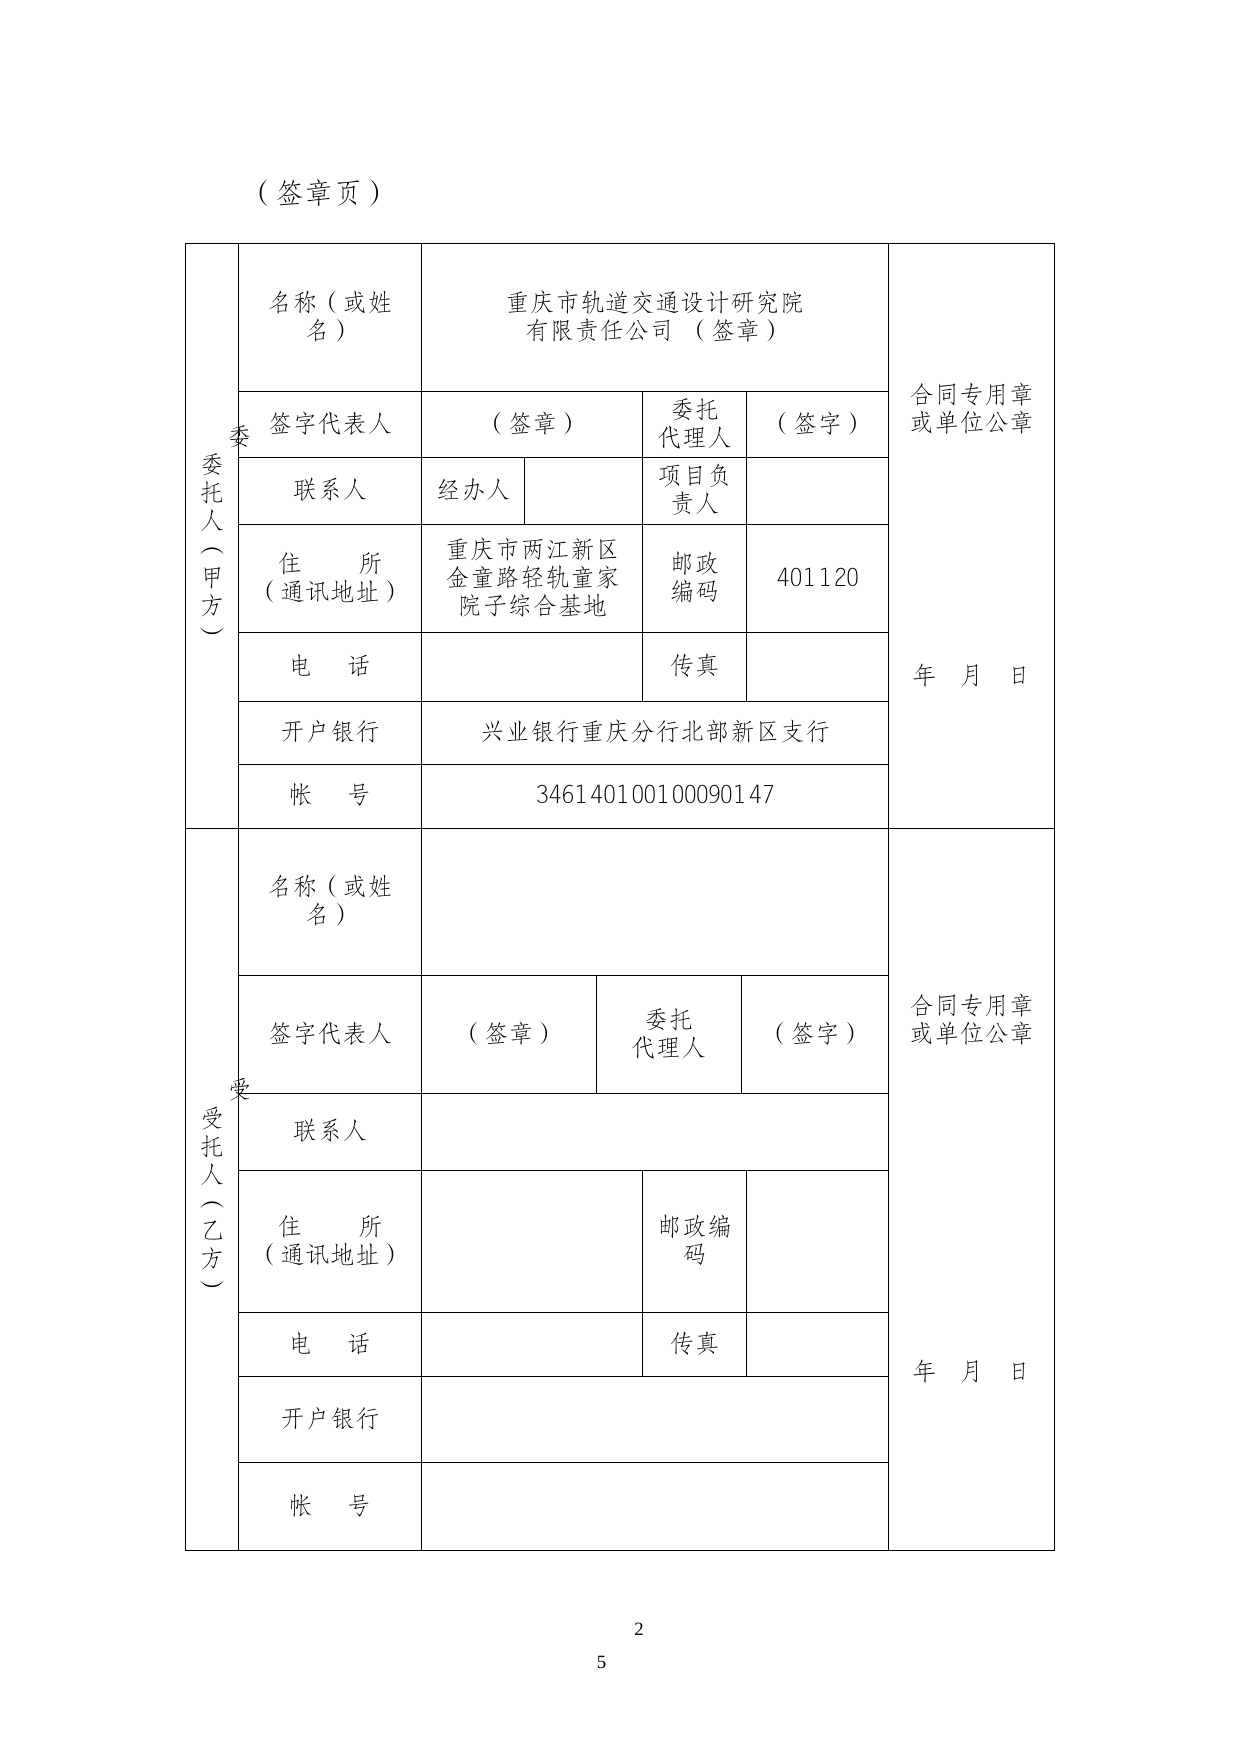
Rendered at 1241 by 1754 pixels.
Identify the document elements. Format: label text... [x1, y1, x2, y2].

table_cell 兴业银行重庆分行北部新区支行 [422, 702, 888, 763]
table_cell 401120 [747, 525, 888, 632]
table_cell [747, 458, 888, 523]
table_cell [525, 458, 642, 523]
table_cell 开户银行 [239, 1377, 421, 1462]
table_cell 联系人 [239, 458, 421, 523]
table_cell [422, 1094, 888, 1170]
table_cell 签字代表人 [239, 392, 421, 457]
table_cell （签章） [422, 392, 642, 457]
table_cell 联系人 [239, 1094, 421, 1170]
table_cell 住 所 （通讯地址） [239, 1171, 421, 1312]
table_cell 邮政 编码 [643, 525, 746, 632]
table_cell （签章） [422, 976, 596, 1092]
table_cell 346140100100090147 [422, 765, 888, 827]
table_cell [747, 1171, 888, 1312]
table_cell [422, 633, 642, 701]
table_cell 委托 代理人 [597, 976, 741, 1092]
table_cell 邮政编码 [643, 1171, 746, 1312]
table_cell 重庆市两江新区金童路轻轨童家院子综合基地 [422, 525, 642, 632]
table_cell 电 话 [239, 633, 421, 701]
table_cell 住 所 （通讯地址） [239, 525, 421, 632]
table_cell （签字） [747, 392, 888, 457]
table_cell [422, 829, 888, 975]
table_cell 帐 号 [239, 765, 421, 827]
table_cell 签字代表人 [239, 976, 421, 1092]
table_cell 电 话 [239, 1313, 421, 1376]
table_cell 委托 代理人 [643, 392, 746, 457]
table_cell 项目负责人 [643, 458, 746, 523]
table_cell 受受托人︵乙方︶ [186, 829, 238, 1550]
table_cell （签字） [742, 976, 888, 1092]
table_cell 传真 [643, 633, 746, 701]
text （签章页） [187, 162, 1053, 227]
table_cell [422, 1313, 642, 1376]
table_cell 名称（或姓名） [239, 829, 421, 975]
table_cell 合同专用章 或单位公章 年 月 日 [889, 829, 1054, 1550]
table_header 名称（或姓名） [239, 244, 421, 391]
table_cell [747, 633, 888, 701]
table_header 合同专用章 或单位公章 年 月 日 [889, 244, 1054, 827]
table_cell 传真 [643, 1313, 746, 1376]
table_cell 开户银行 [239, 702, 421, 763]
table_cell [747, 1313, 888, 1376]
table_cell [422, 1463, 888, 1550]
table_cell [422, 1377, 888, 1462]
table_header 委委托人︵甲方︶ [186, 244, 238, 827]
table_cell 帐 号 [239, 1463, 421, 1550]
table_header 重庆市轨道交通设计研究院 有限责任公司 （签章） [422, 244, 888, 391]
table_cell 经办人 [422, 458, 524, 523]
table_cell [422, 1171, 642, 1312]
